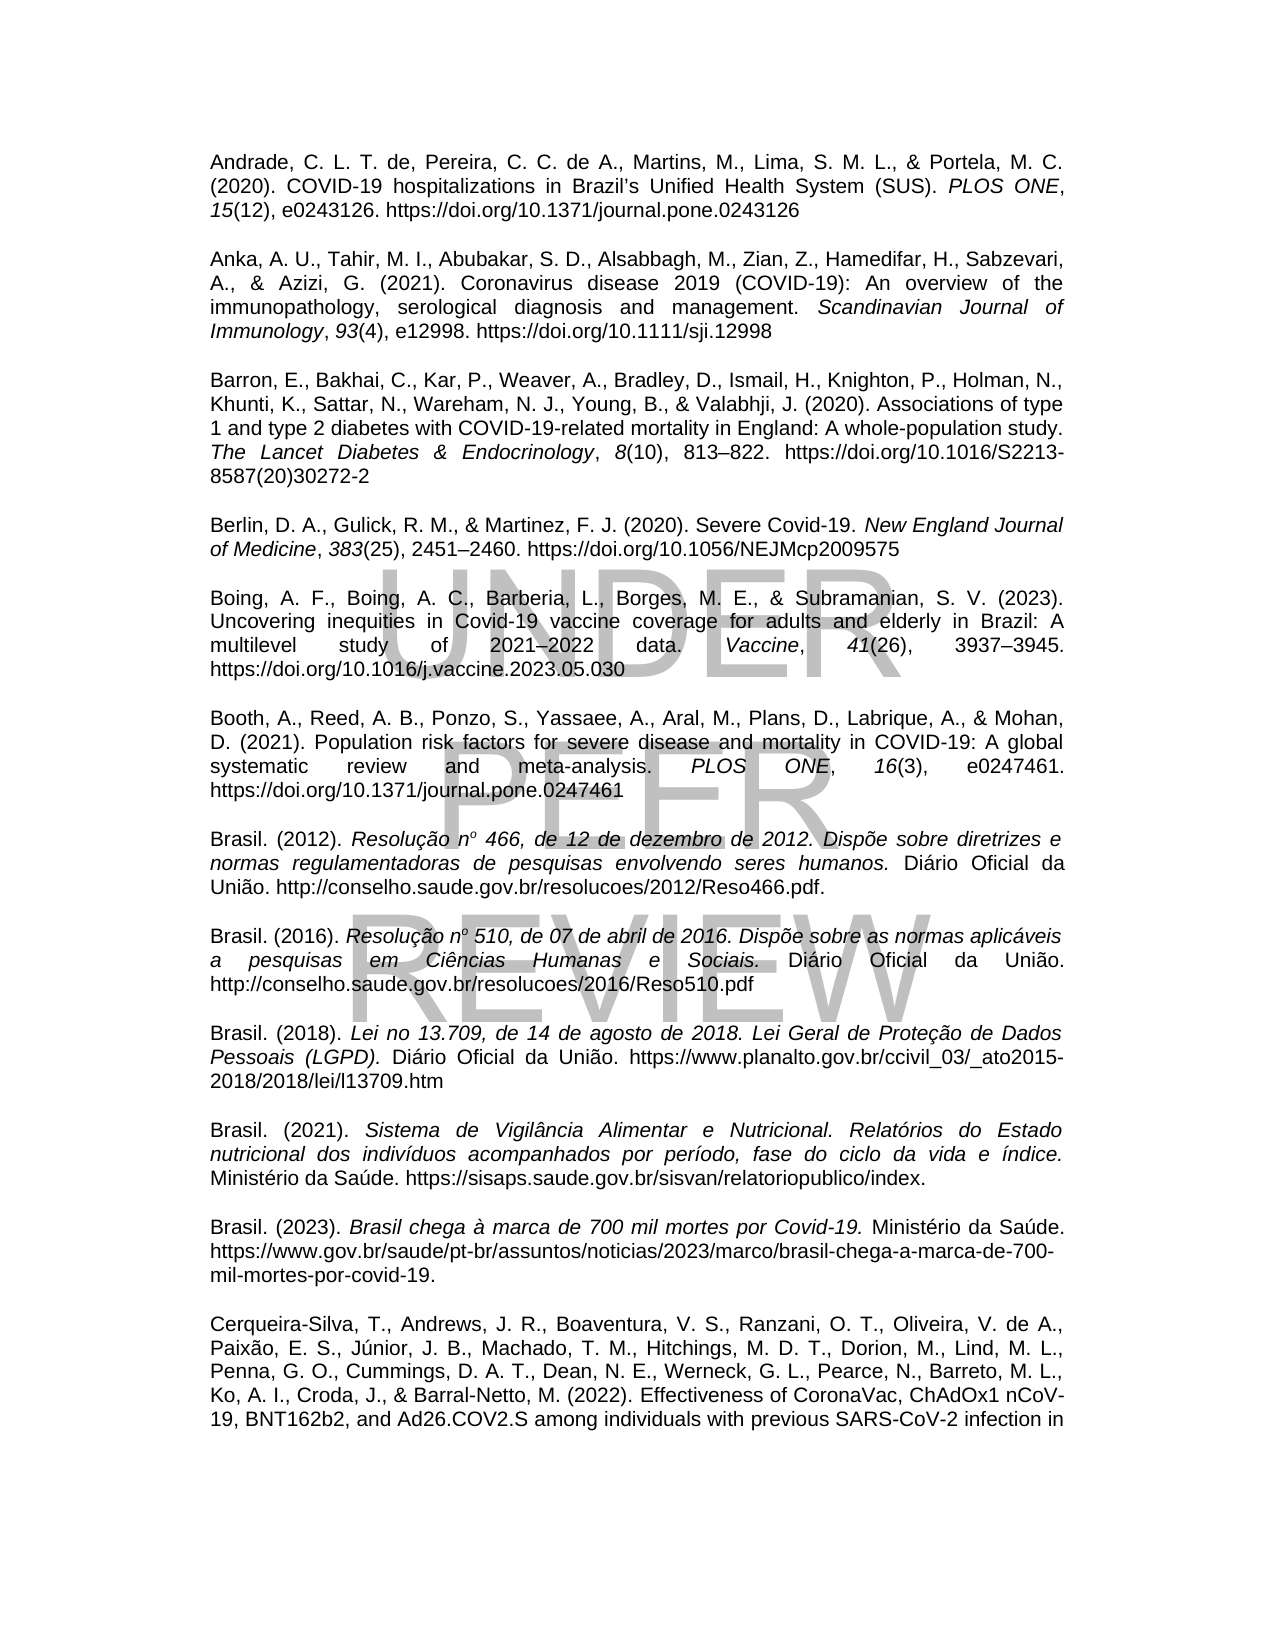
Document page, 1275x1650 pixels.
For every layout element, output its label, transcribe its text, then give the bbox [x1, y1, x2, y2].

text Brasil. (2021). Sistema de Vigilância Alimentar e Nutricional. Relatórios do Estado nutricional dos indivíduos acompanhados por período, fase do ciclo da vida e índice. Ministério da Saúde. https://sisaps.saude.gov.br/sisvan/relatoriopublico/index. [210, 1118, 1065, 1189]
text Brasil. (2023). Brasil chega à marca de 700 mil mortes por Covid-19. Ministério da Saúde. https://www.gov.br/saude/pt-br/assuntos/noticias/2023/marco/brasil-chega-a-marca-de-700-mil-mortes-por-covid-19. [210, 1214, 1065, 1286]
text Brasil. (2018). Lei no 13.709, de 14 de agosto de 2018. Lei Geral de Proteção de Dados Pessoais (LGPD). Diário Oficial da União. https://www.planalto.gov.br/ccivil_03/_ato2015-2018/2018/lei/l13709.htm [210, 1021, 1065, 1093]
text Barron, E., Bakhai, C., Kar, P., Weaver, A., Bradley, D., Ismail, H., Knighton, P., Holman, N., Khunti, K., Sattar, N., Wareham, N. J., Young, B., & Valabhji, J. (2020). Associations of type 1 and type 2 diabetes with COVID-19-related mortality in England: A whole-population study. The Lancet Diabetes & Endocrinology, 8(10), 813–822. https://doi.org/10.1016/S2213-8587(20)30272-2 [210, 368, 1065, 487]
text Andrade, C. L. T. de, Pereira, C. C. de A., Martins, M., Lima, S. M. L., & Portela, M. C. (2020). COVID-19 hospitalizations in Brazil’s Unified Health System (SUS). PLOS ONE, 15(12), e0243126. https://doi.org/10.1371/journal.pone.0243126 [210, 150, 1065, 222]
text Anka, A. U., Tahir, M. I., Abubakar, S. D., Alsabbagh, M., Zian, Z., Hamedifar, H., Sabzevari, A., & Azizi, G. (2021). Coronavirus disease 2019 (COVID-19): An overview of the immunopathology, serological diagnosis and management. Scandinavian Journal of Immunology, 93(4), e12998. https://doi.org/10.1111/sji.12998 [210, 247, 1065, 343]
text Brasil. (2012). Resolução no 466, de 12 de dezembro de 2012. Dispõe sobre diretrizes e normas regulamentadoras de pesquisas envolvendo seres humanos. Diário Oficial da União. http://conselho.saude.gov.br/resolucoes/2012/Reso466.pdf. [210, 827, 1065, 899]
text Booth, A., Reed, A. B., Ponzo, S., Yassaee, A., Aral, M., Plans, D., Labrique, A., & Mohan, D. (2021). Population risk factors for severe disease and mortality in COVID-19: A global systematic review and meta-analysis. PLOS ONE, 16(3), e0247461. https://doi.org/10.1371/journal.pone.0247461 [210, 706, 1065, 802]
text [210, 1311, 1065, 1431]
text Brasil. (2016). Resolução no 510, de 07 de abril de 2016. Dispõe sobre as normas aplicáveis a pesquisas em Ciências Humanas e Sociais. Diário Oficial da União. http://conselho.saude.gov.br/resolucoes/2016/Reso510.pdf [210, 924, 1065, 996]
text Boing, A. F., Boing, A. C., Barberia, L., Borges, M. E., & Subramanian, S. V. (2023). Uncovering inequities in Covid-19 vaccine coverage for adults and elderly in Brazil: A multilevel study of 2021–2022 data. Vaccine, 41(26), 3937–3945. https://doi.org/10.1016/j.vaccine.2023.05.030 [210, 585, 1065, 681]
text Berlin, D. A., Gulick, R. M., & Martinez, F. J. (2020). Severe Covid-19. New England Journal of Medicine, 383(25), 2451–2460. https://doi.org/10.1056/NEJMcp2009575 [210, 512, 1065, 560]
